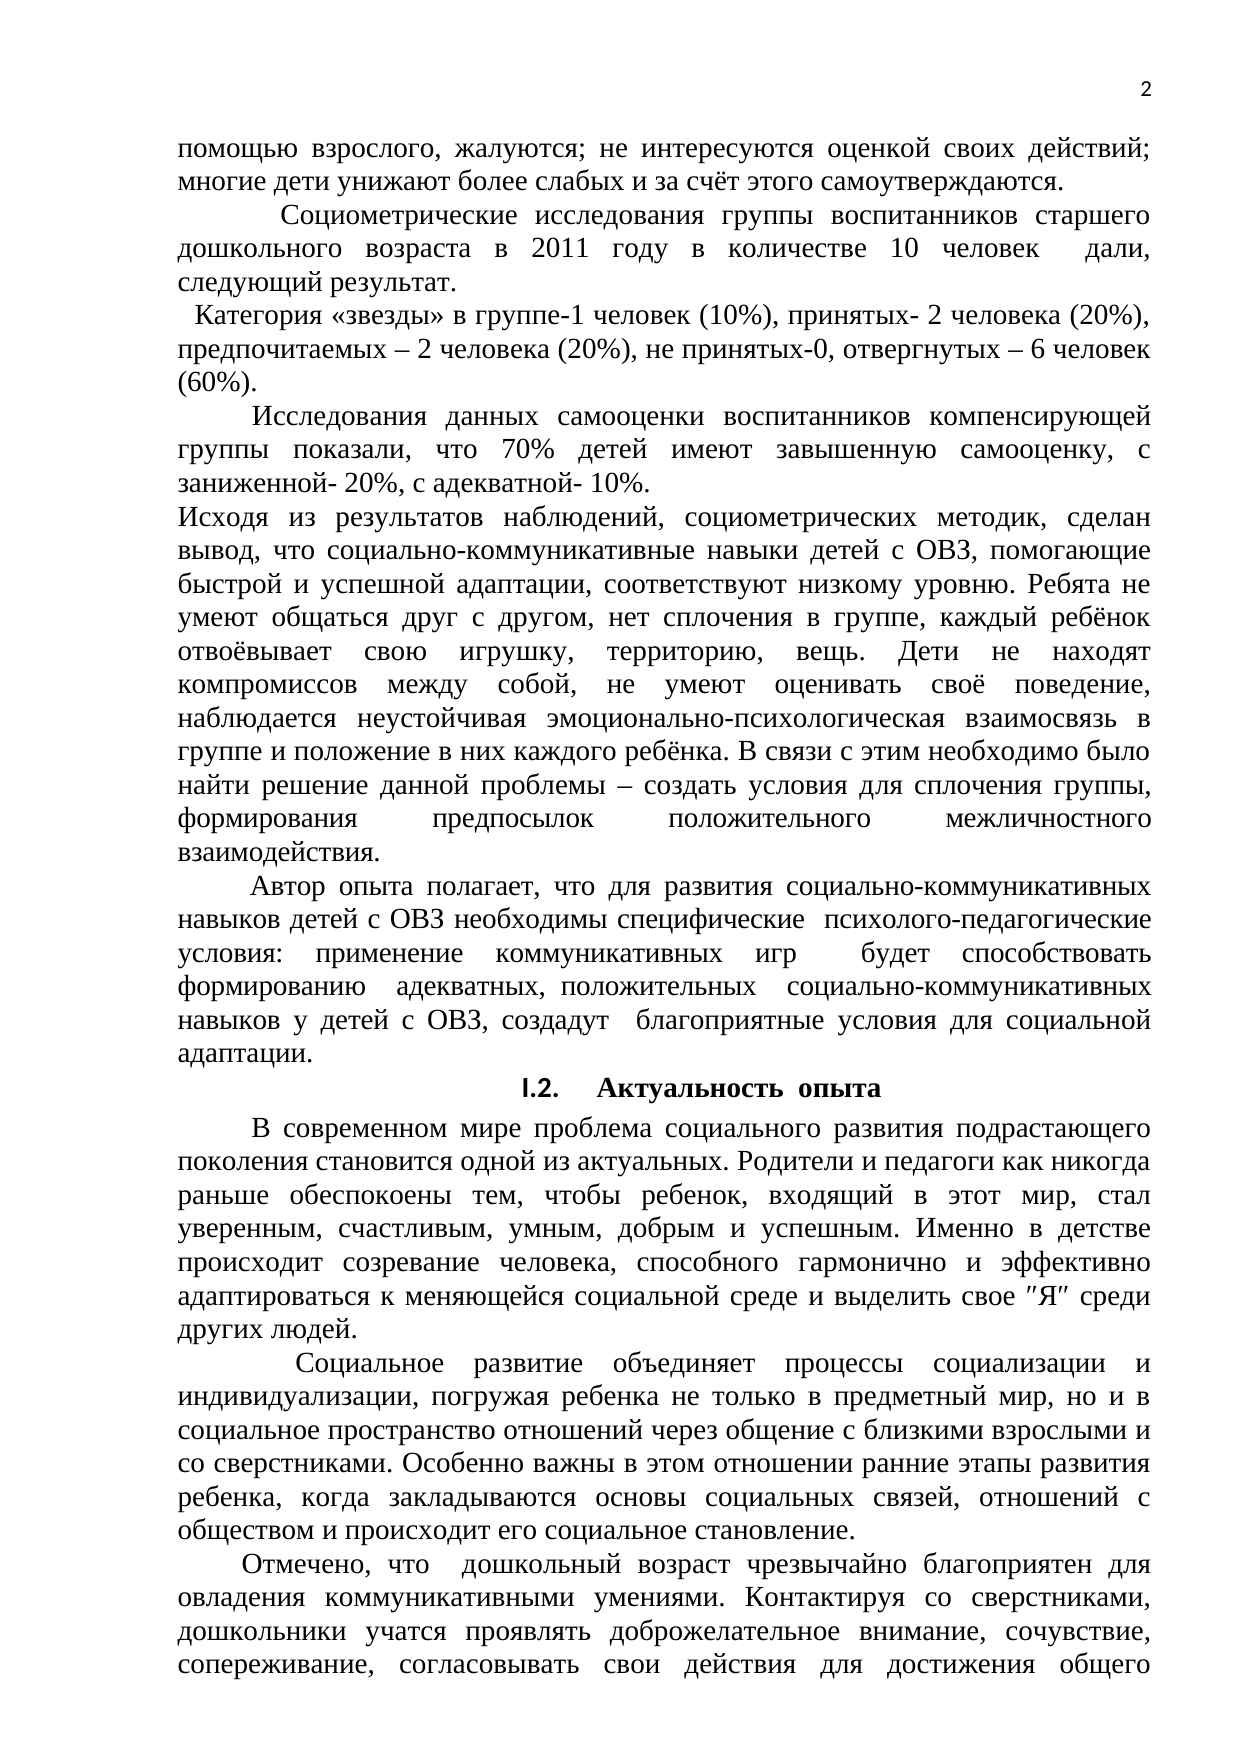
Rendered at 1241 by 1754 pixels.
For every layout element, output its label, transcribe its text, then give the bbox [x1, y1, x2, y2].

list Актуальность опыта [251, 1069, 1152, 1104]
text Исходя из результатов наблюдений, социометрических методик, сделан вывод, что социально-коммуникативные навыки детей с ОВЗ, помогающие быстрой и успешной адаптации, соответствуют низкому уровню. Ребята не умеют общаться друг с другом, нет сплочения в группе, каждый ребёнок отвоёвывает свою игрушку, территорию, вещь. Дети не находят компромиссов между собой, не умеют оценивать своё поведение, наблюдается неустойчивая эмоционально-психологическая взаимосвязь в группе и положение в них каждого ребёнка. В связи с этим необходимо было найти решение данной проблемы – создать условия для сплочения группы, формирования предпосылок положительного межличностного взаимодействия. [177, 499, 1152, 868]
text Исследования данных самооценки воспитанников компенсирующей группы показали, что 70% детей имеют завышенную самооценку, с заниженной- 20%, с адекватной- 10%. [177, 398, 1152, 499]
text Автор опыта полагает, что для развития социально-коммуникативных навыков детей с ОВЗ необходимы специфические психолого-педагогические условия: применение коммуникативных игр будет способствовать формированию адекватных, положительных социально-коммуникативных навыков у детей с ОВЗ, создадут благоприятные условия для социальной адаптации. [177, 868, 1152, 1069]
text В современном мире проблема социального развития подрастающего поколения становится одной из актуальных. Родители и педагоги как никогда раньше обеспокоены тем, чтобы ребенок, входящий в этот мир, стал уверенным, счастливым, умным, добрым и успешным. Именно в детстве происходит созревание человека, способного гармонично и эффективно адаптироваться к меняющейся социальной среде и выделить свое ″Я″ среди других людей. [177, 1110, 1152, 1345]
text Социальное развитие объединяет процессы социализации и индивидуализации, погружая ребенка не только в предметный мир, но и в социальное пространство отношений через общение с близкими взрослыми и со сверстниками. Особенно важны в этом отношении ранние этапы развития ребенка, когда закладываются основы социальных связей, отношений с обществом и происходит его социальное становление. [177, 1345, 1152, 1546]
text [177, 130, 1152, 197]
text Категория «звезды» в группе-1 человек (10%), принятых- 2 человека (20%), предпочитаемых – 2 человека (20%), не принятых-0, отвергнутых – 6 человек (60%). [177, 297, 1152, 398]
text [177, 1546, 1152, 1680]
text Социометрические исследования группы воспитанников старшего дошкольного возраста в 2011 году в количестве 10 человек дали, следующий результат. [177, 197, 1152, 297]
